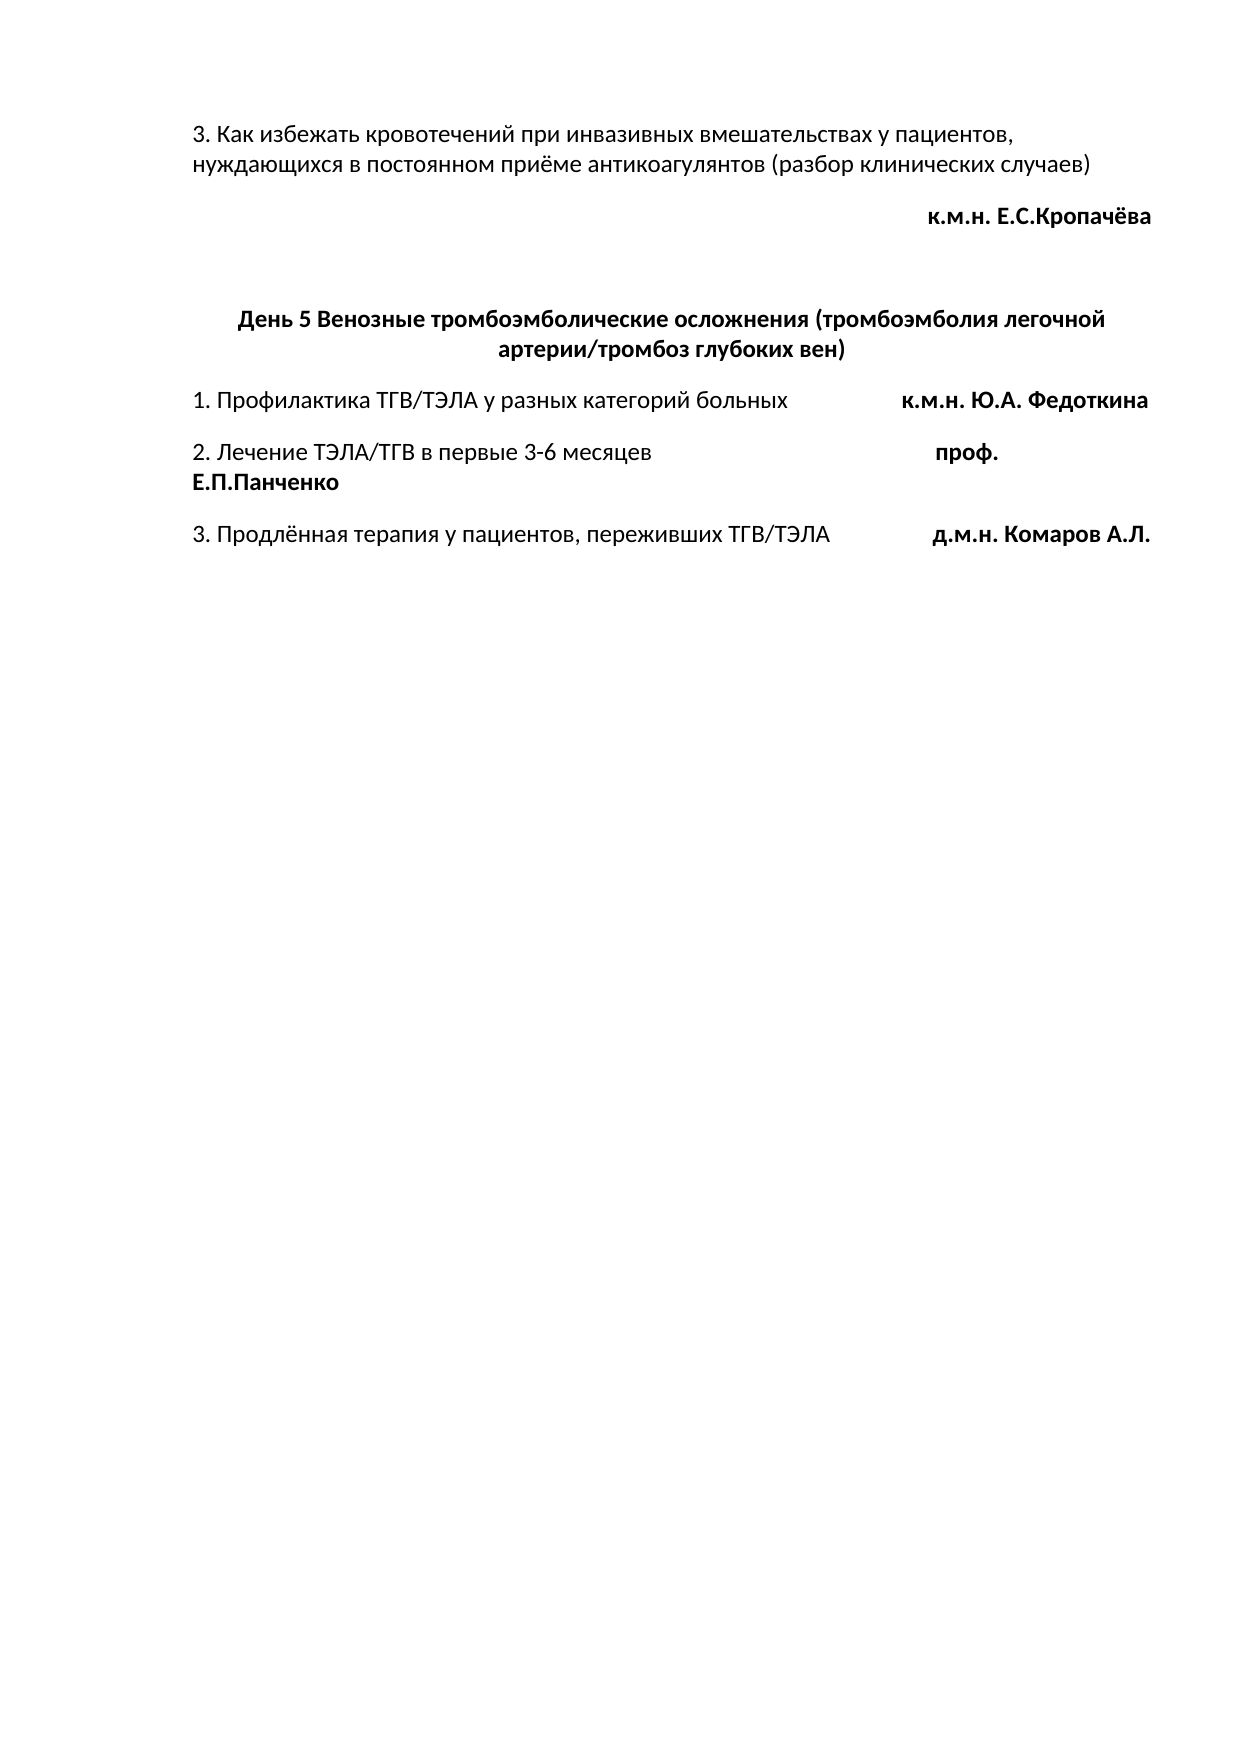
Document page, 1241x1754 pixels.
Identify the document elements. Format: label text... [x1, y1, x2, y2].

text к.м.н. Е.С.Кропачёва [192, 200, 1152, 231]
text 2. Лечение ТЭЛА/ТГВ в первые 3-6 месяцев проф. Е.П.Панченко [192, 436, 1152, 497]
text 3. Как избежать кровотечений при инвазивных вмешательствах у пациентов, нуждающихся в постоянном приёме антикоагулянтов (разбор клинических случаев) [192, 118, 1152, 179]
text 3. Продлённая терапия у пациентов, переживших ТГВ/ТЭЛА д.м.н. Комаров А.Л. [192, 518, 1152, 548]
text 1. Профилактика ТГВ/ТЭЛА у разных категорий больных к.м.н. Ю.А. Федоткина [192, 384, 1152, 415]
text День 5 Венозные тромбоэмболические осложнения (тромбоэмболия легочной артерии/тромбоз глубоких вен) [192, 303, 1152, 364]
